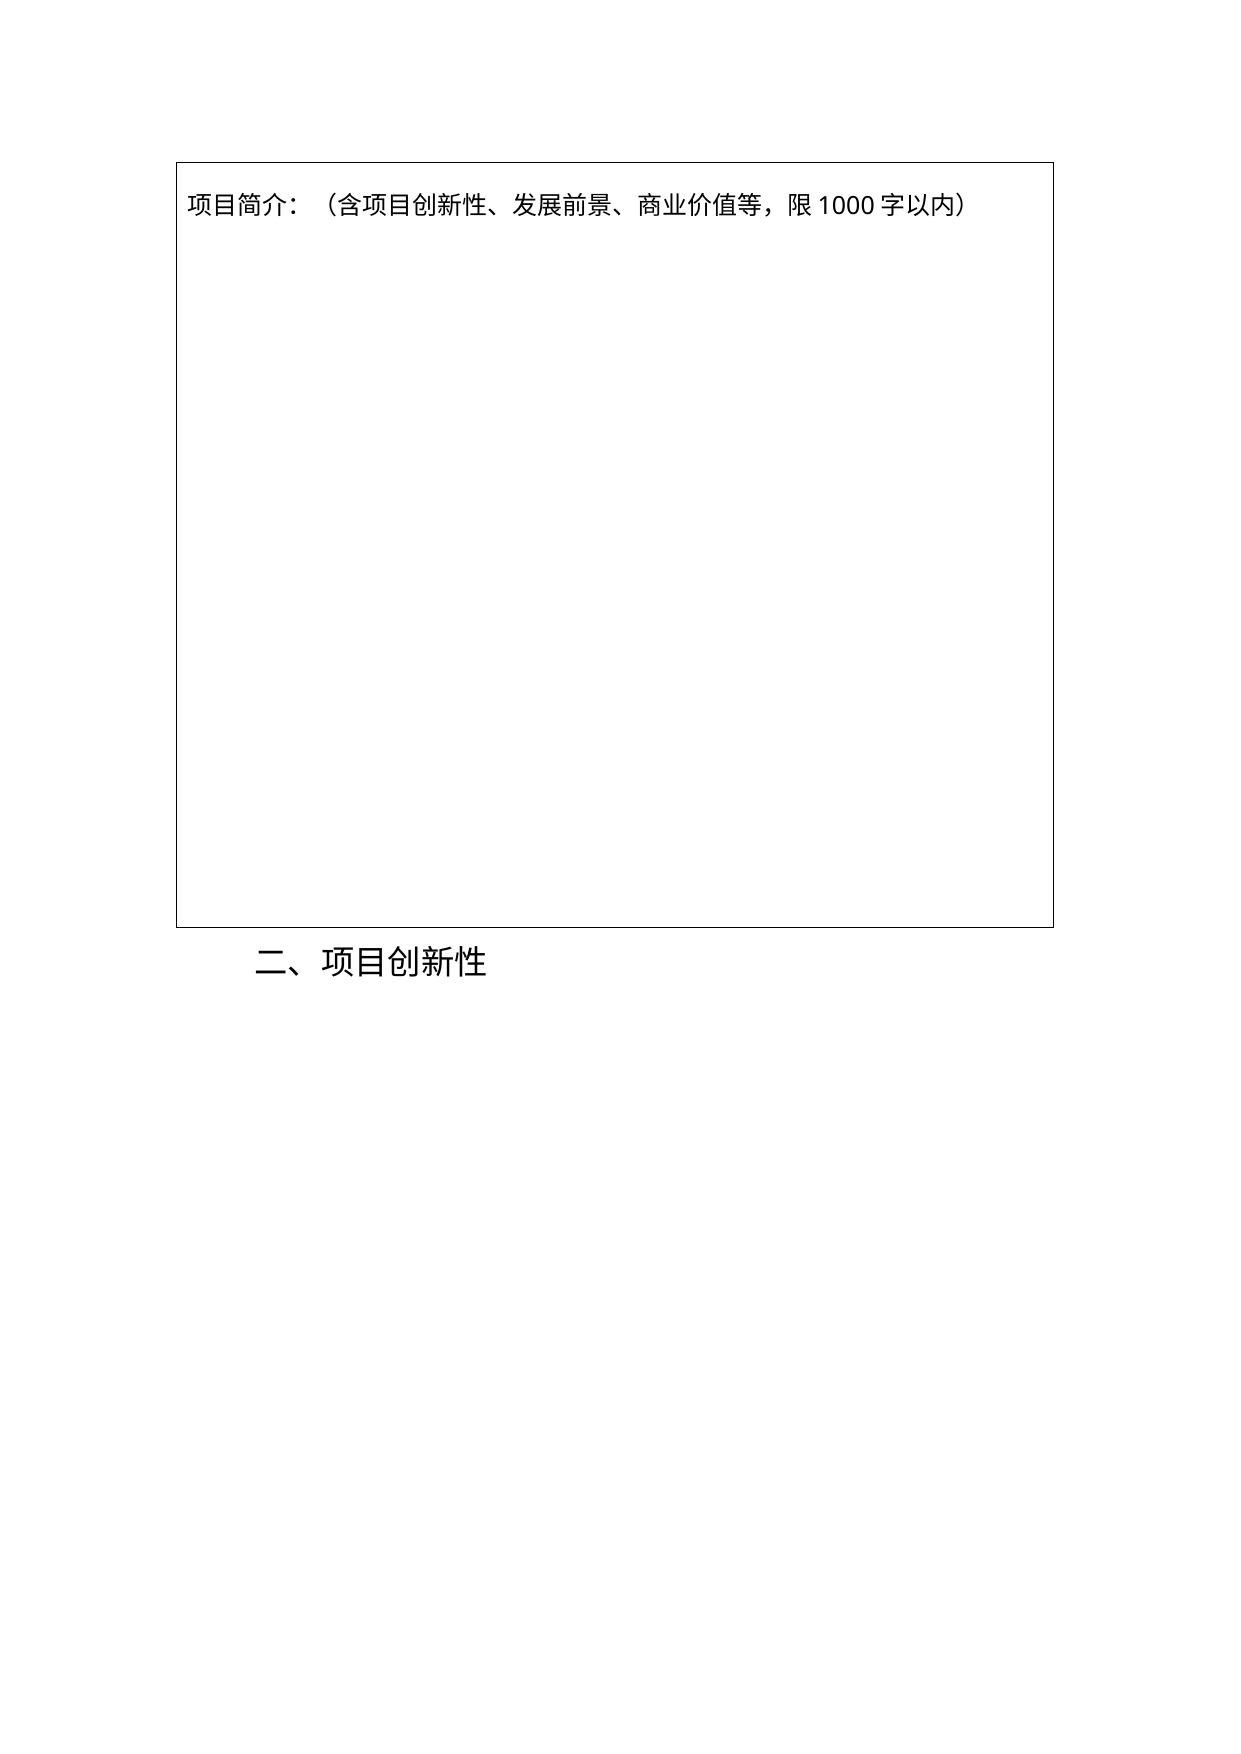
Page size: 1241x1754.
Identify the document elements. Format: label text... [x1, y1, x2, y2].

table_cell 项目简介：（含项目创新性、发展前景、商业价值等，限1000字以内） [177, 163, 1053, 927]
list 二、项目创新性 [187, 928, 1053, 993]
